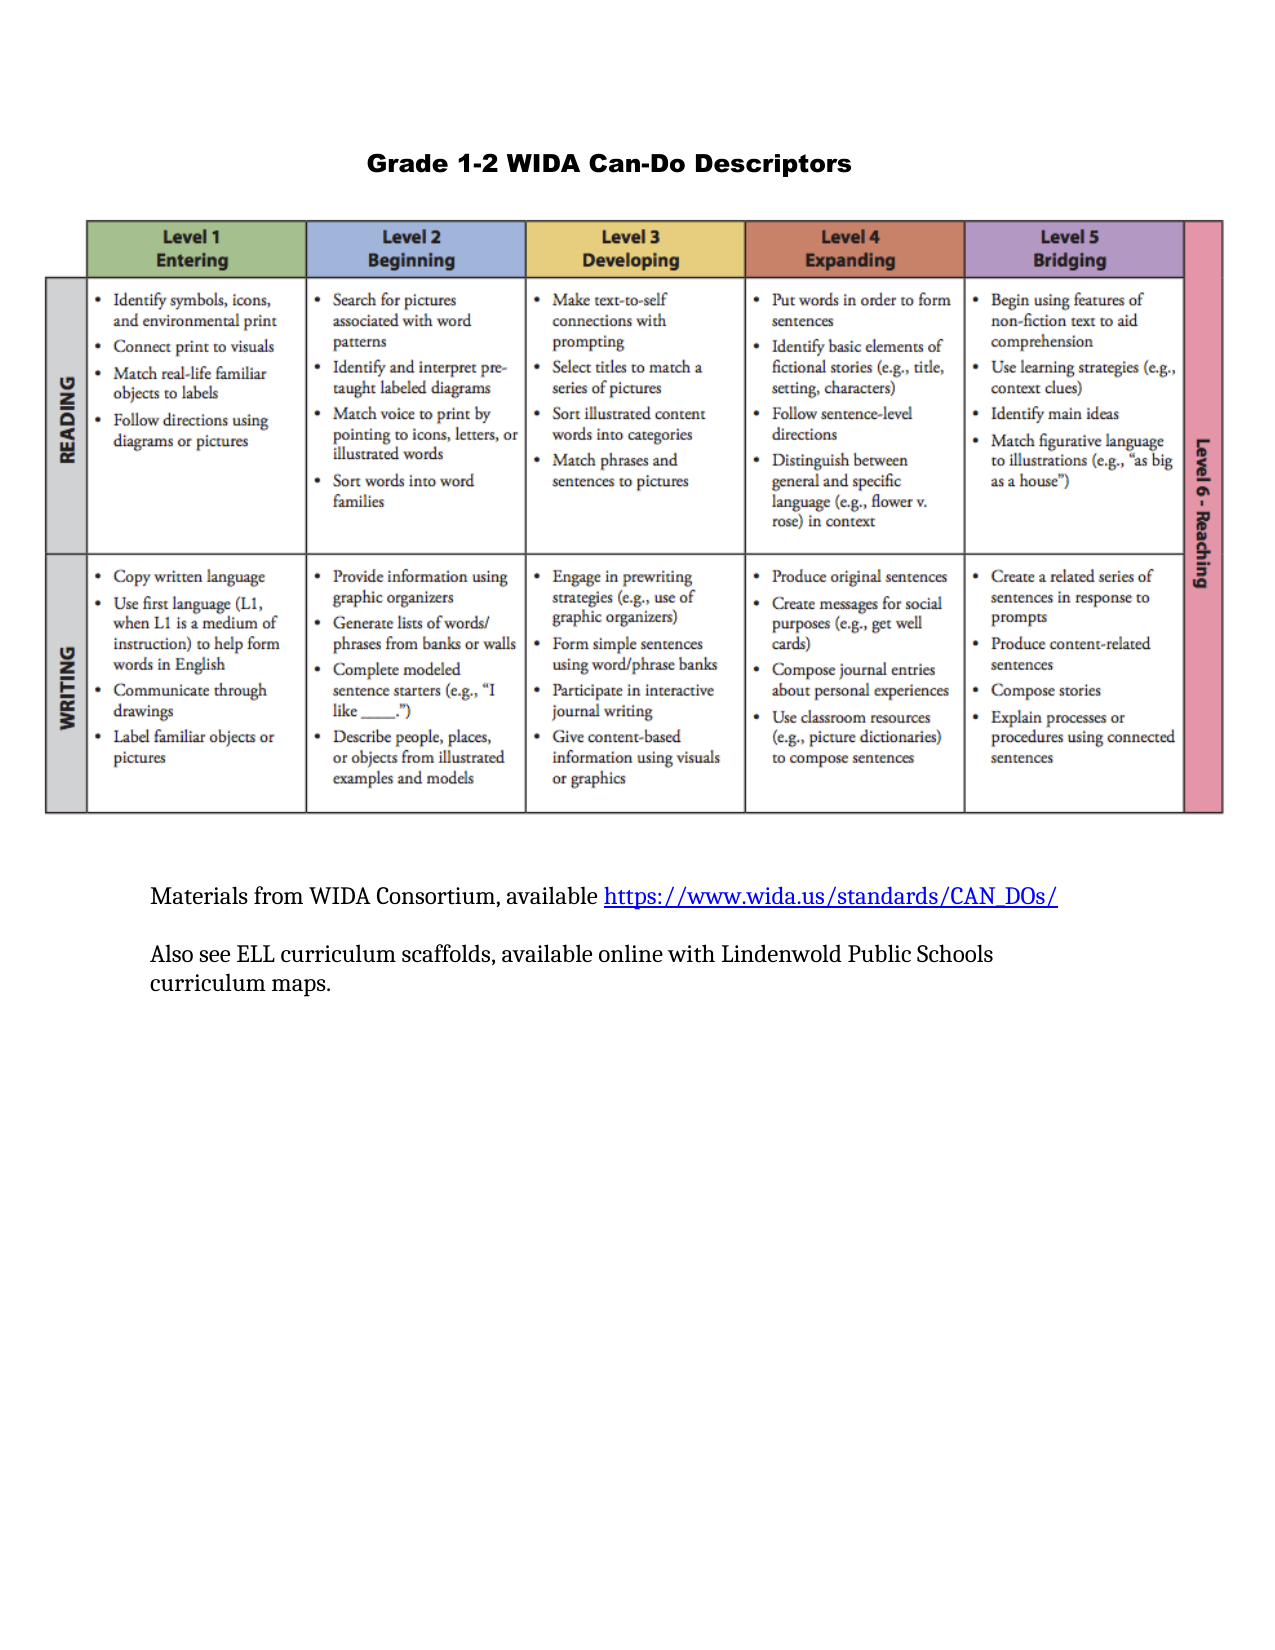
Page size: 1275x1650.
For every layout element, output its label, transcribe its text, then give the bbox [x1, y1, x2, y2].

text Also see ELL curriculum scaffolds, available online with Lindenwold Public Schools curriculum maps. [150, 940, 1087, 997]
text Materials from WIDA Consortium, available https://www.wida.us/standards/CAN_DOs/ [150, 882, 1087, 911]
picture [18, 207, 1237, 825]
text Grade 1-2 WIDA Can-Do Descriptors [131, 150, 1087, 178]
